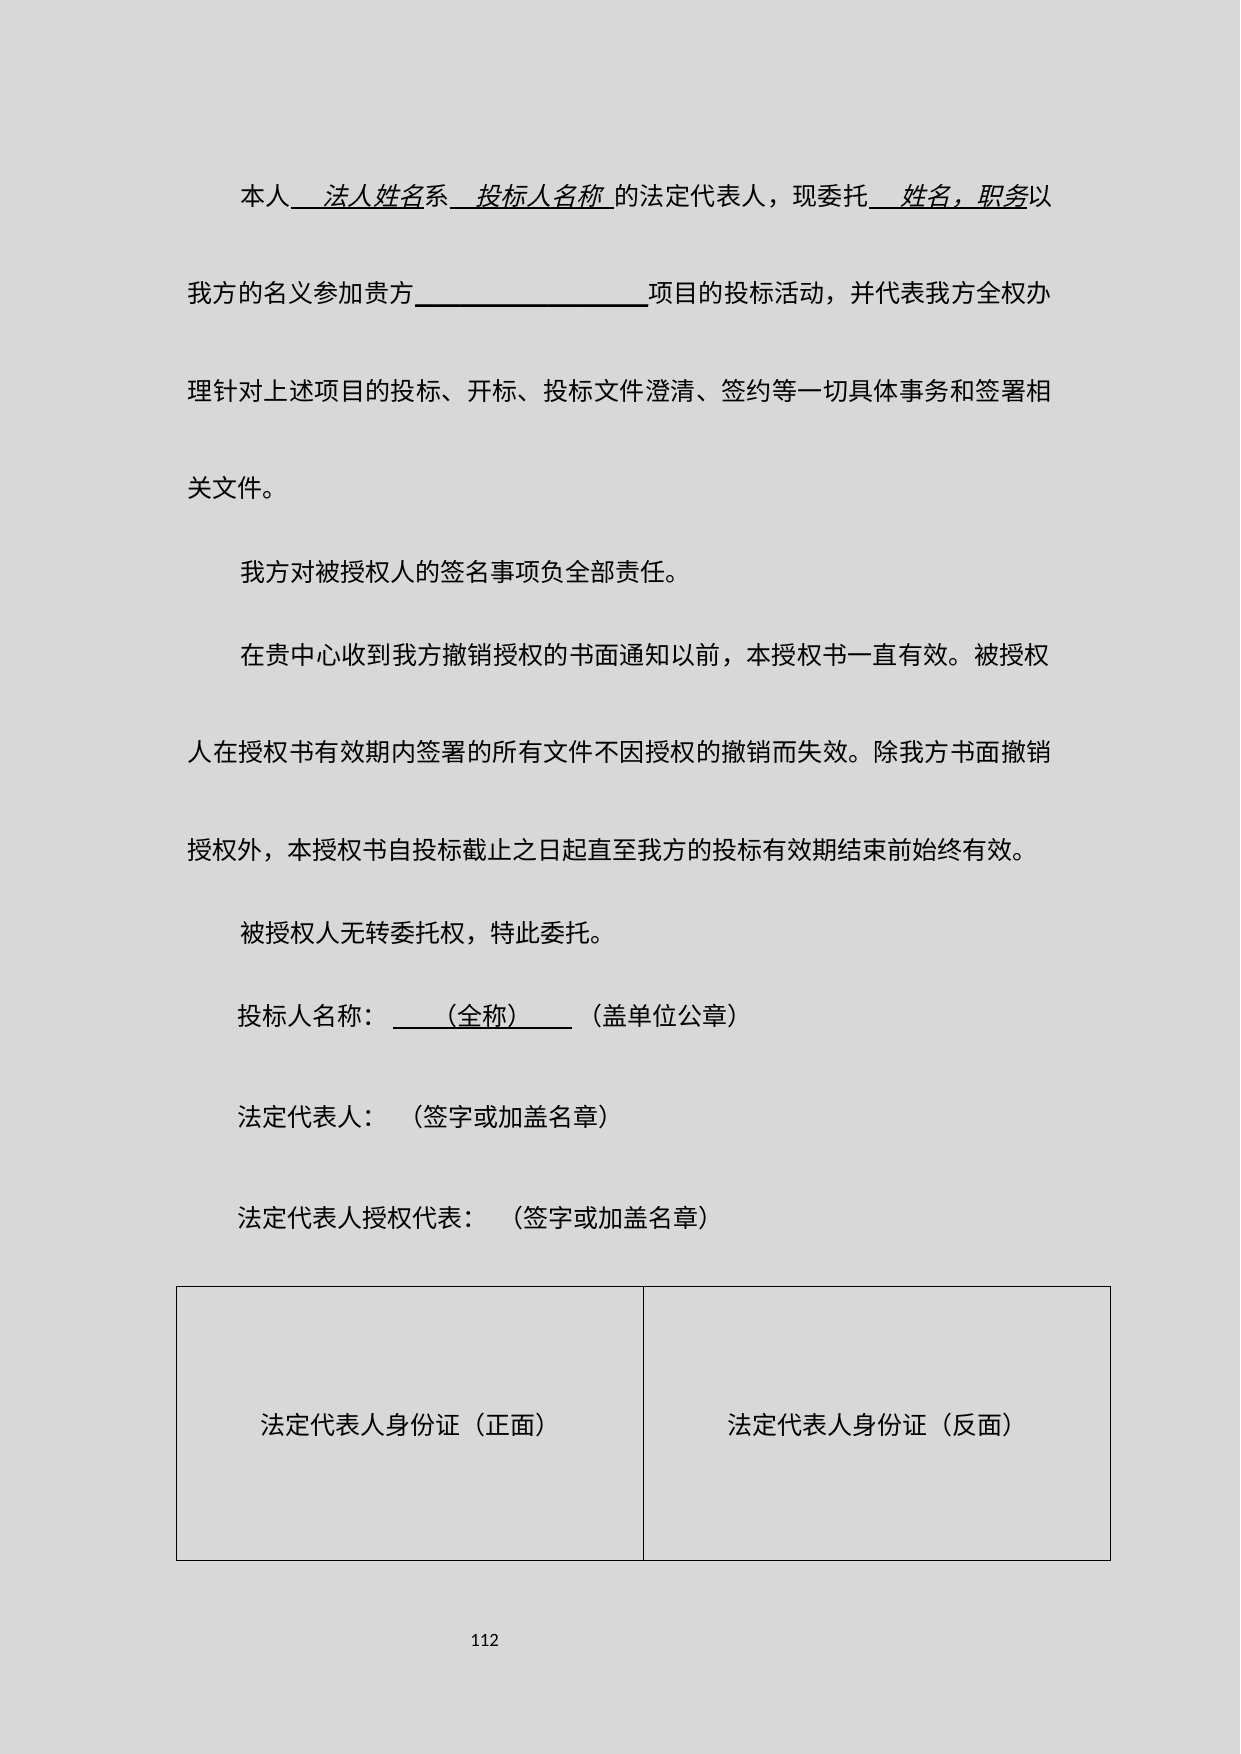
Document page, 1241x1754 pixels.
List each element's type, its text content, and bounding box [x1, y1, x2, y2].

text 我方对被授权人的签名事项负全部责任。 [187, 538, 1053, 603]
text 投标人名称： （全称） （盖单位公章） [187, 982, 1053, 1047]
text 在贵中心收到我方撤销授权的书面通知以前，本授权书一直有效。被授权人在授权书有效期内签署的所有文件不因授权的撤销而失效。除我方书面撤销授权外，本授权书自投标截止之日起直至我方的投标有效期结束前始终有效。 [187, 621, 1053, 881]
text 本人 法人姓名系 投标人名称 的法定代表人，现委托 姓名，职务以我方的名义参加贵方_____________________项目的投标活动，并代表我方全权办理针对上述项目的投标、开标、投标文件澄清、签约等一切具体事务和签署相关文件。 [187, 162, 1053, 519]
table_header 法定代表人身份证（反面） [644, 1287, 1110, 1560]
text 被授权人无转委托权，特此委托。 [187, 899, 1053, 964]
table_header 法定代表人身份证（正面） [177, 1287, 643, 1560]
text 法定代表人： （签字或加盖名章） [187, 1083, 1053, 1148]
text 法定代表人授权代表： （签字或加盖名章） [187, 1184, 1053, 1249]
